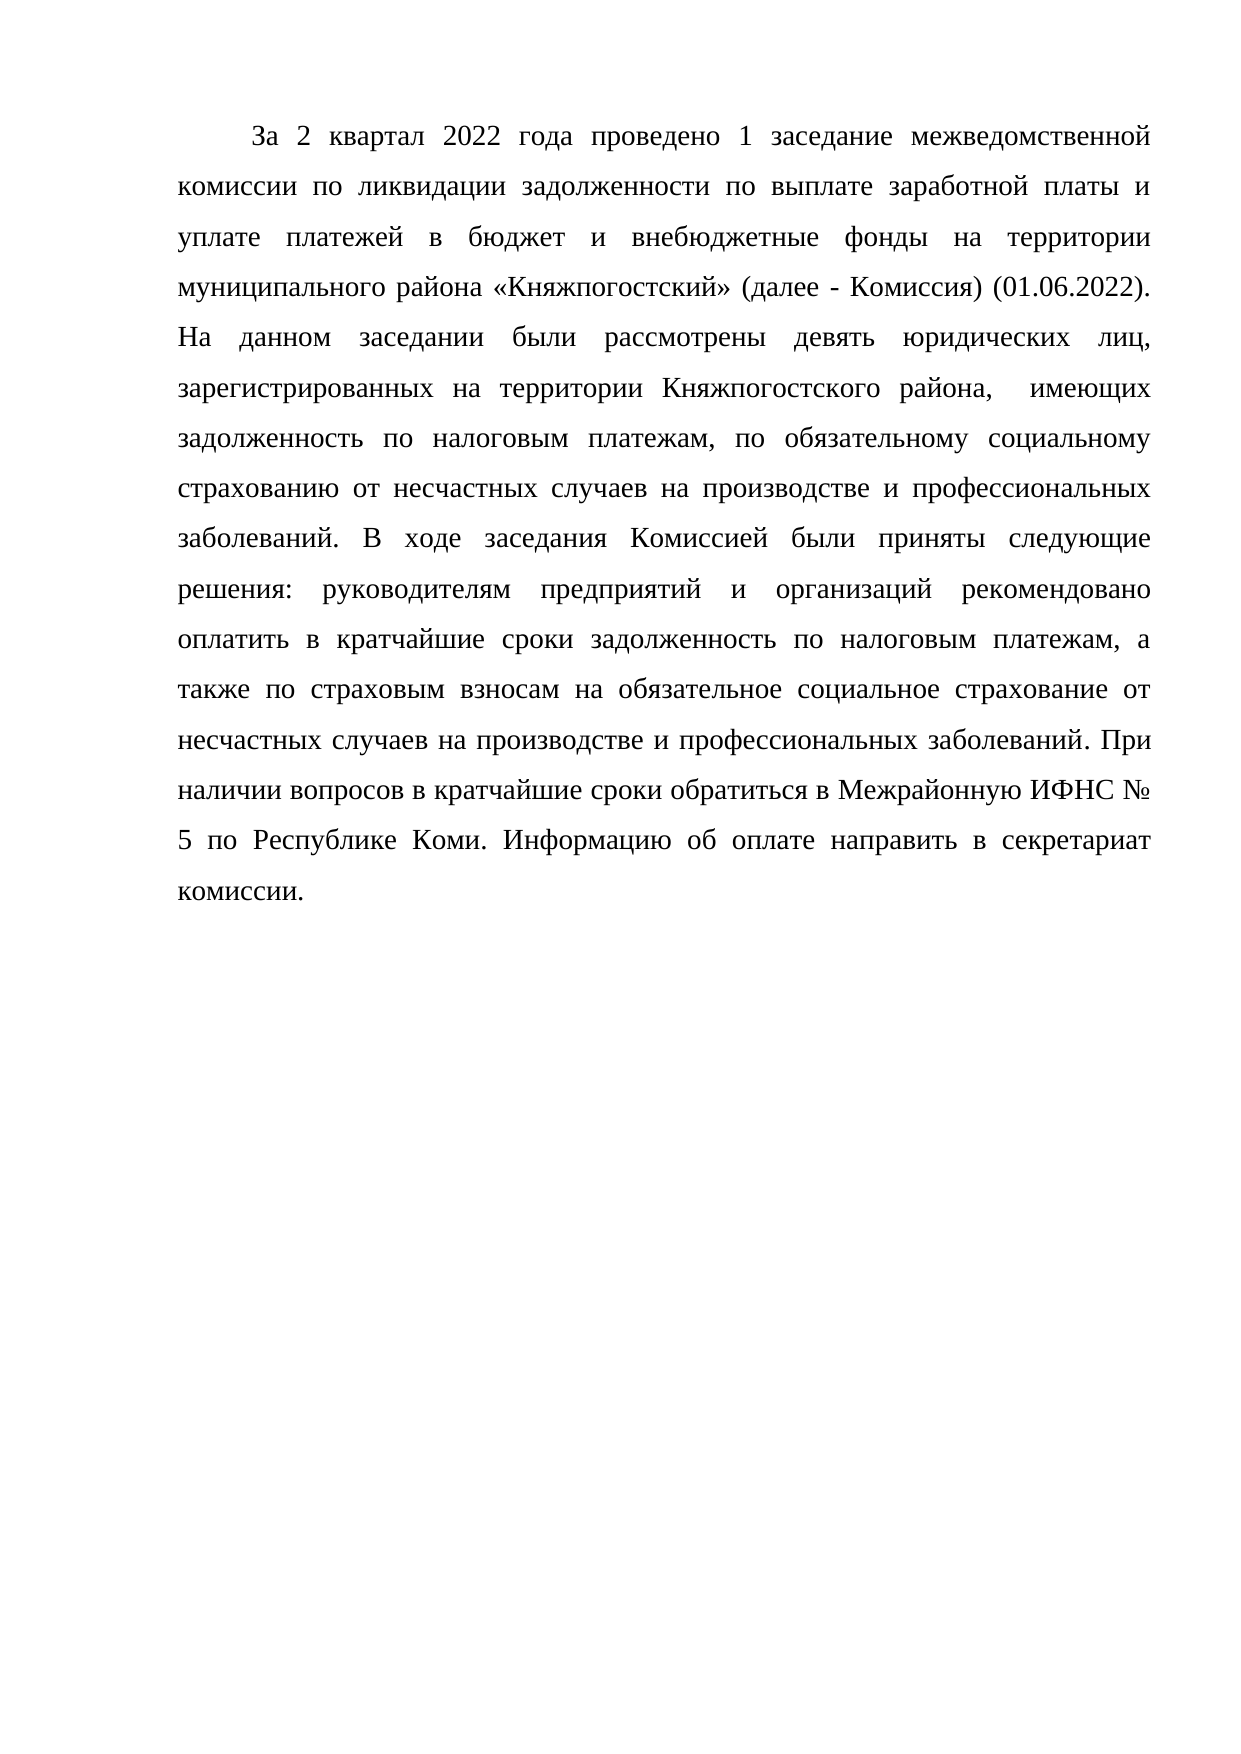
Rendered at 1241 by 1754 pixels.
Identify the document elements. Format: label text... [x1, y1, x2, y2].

text За 2 квартал 2022 года проведено 1 заседание межведомственной комиссии по ликвидации задолженности по выплате заработной платы и уплате платежей в бюджет и внебюджетные фонды на территории муниципального района «Княжпогостский» (далее - Комиссия) (01.06.2022). На данном заседании были рассмотрены девять юридических лиц, зарегистрированных на территории Княжпогостского района, имеющих задолженность по налоговым платежам, по обязательному социальному страхованию от несчастных случаев на производстве и профессиональных заболеваний. В ходе заседания Комиссией были приняты следующие решения: руководителям предприятий и организаций рекомендовано оплатить в кратчайшие сроки задолженность по налоговым платежам, а также по страховым взносам на обязательное социальное страхование от несчастных случаев на производстве и профессиональных заболеваний. При наличии вопросов в кратчайшие сроки обратиться в Межрайонную ИФНС № 5 по Республике Коми. Информацию об оплате направить в секретариат комиссии. [177, 118, 1152, 906]
